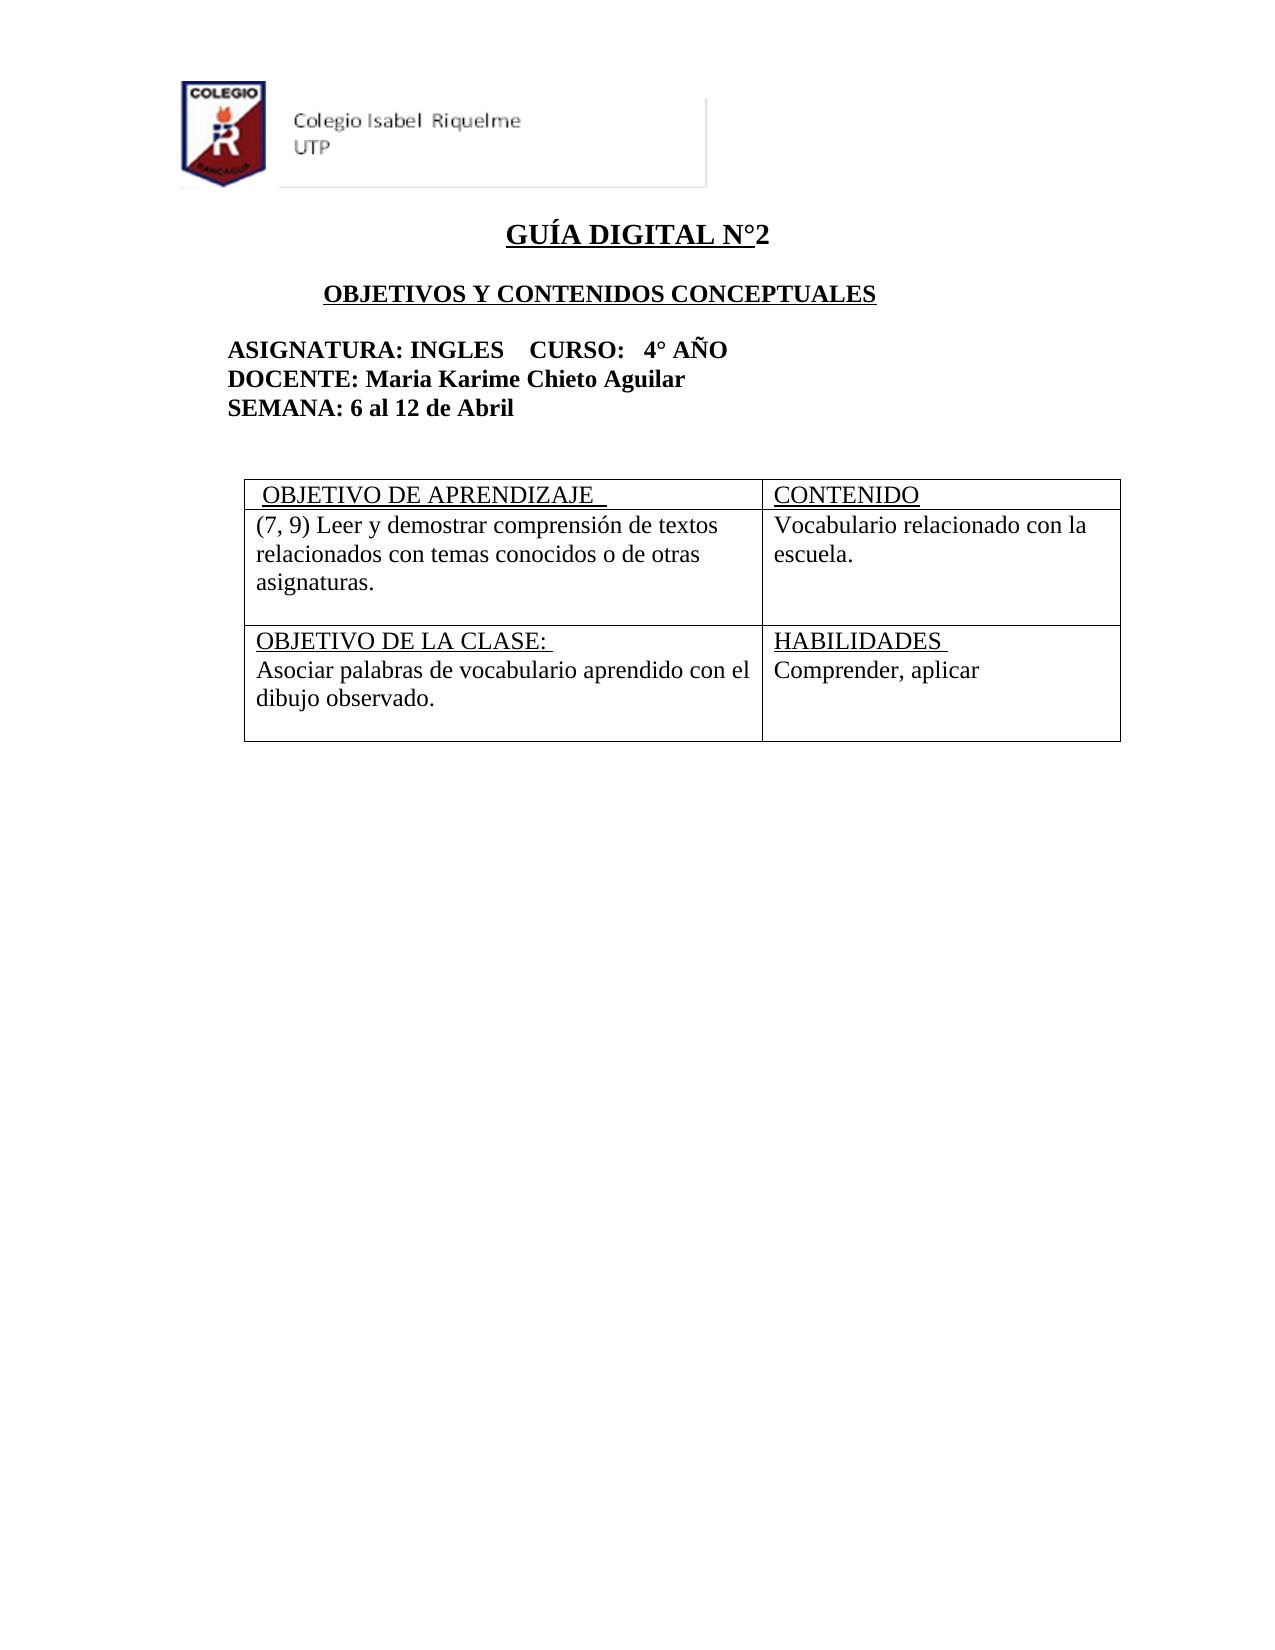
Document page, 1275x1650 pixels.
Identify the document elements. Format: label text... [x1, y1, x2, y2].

text DOCENTE: Maria Karime Chieto Aguilar [177, 364, 1098, 393]
table_header OBJETIVO DE APRENDIZAJE [245, 480, 762, 509]
text GUÍA DIGITAL N°2 [177, 217, 1098, 251]
table_cell OBJETIVO DE LA CLASE: Asociar palabras de vocabulario aprendido con el dibujo observado. [245, 626, 762, 741]
table_cell HABILIDADES Comprender, aplicar [763, 626, 1120, 741]
picture [177, 81, 267, 189]
table_cell Vocabulario relacionado con la escuela. [763, 510, 1120, 625]
text OBJETIVOS Y CONTENIDOS CONCEPTUALES [177, 279, 1098, 307]
table_header CONTENIDO [763, 480, 1120, 509]
text SEMANA: 6 al 12 de Abril [177, 393, 1098, 422]
picture [278, 98, 709, 189]
text ASIGNATURA: INGLES CURSO: 4° AÑO [177, 335, 1098, 364]
table_cell (7, 9) Leer y demostrar comprensión de textos relacionados con temas conocidos o de otras asignaturas. [245, 510, 762, 625]
